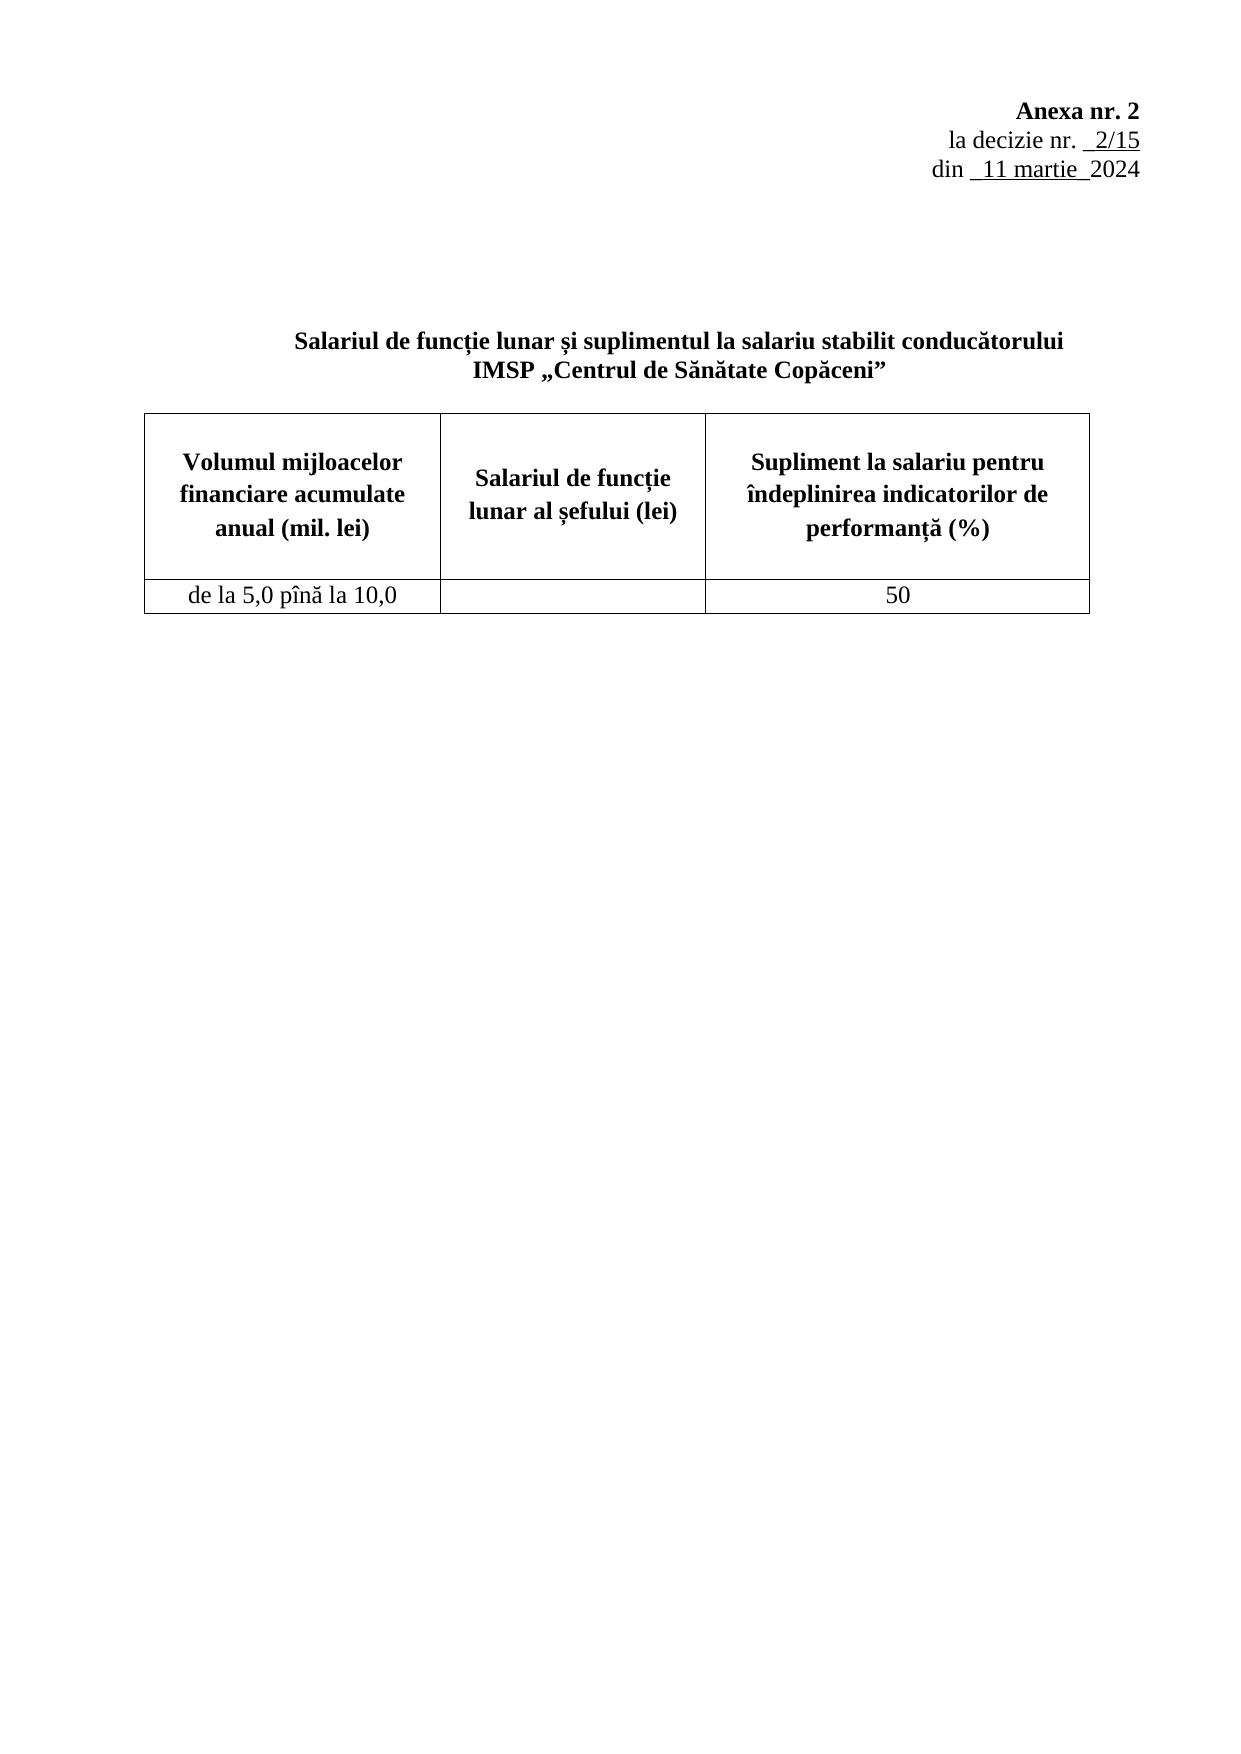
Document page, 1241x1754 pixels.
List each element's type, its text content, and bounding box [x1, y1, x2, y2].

table_header Supliment la salariu pentru îndeplinirea indicatorilor de performanță (%) [706, 414, 1089, 579]
table_cell [441, 580, 705, 613]
text IMSP „Centrul de Sănătate Copăceni” [159, 355, 1140, 384]
table_cell de la 5,0 pînă la 10,0 [145, 580, 440, 613]
table_header Volumul mijloacelor financiare acumulate anual (mil. lei) [145, 414, 440, 579]
text din _11 martie_2024 [159, 154, 1140, 182]
text Salariul de funcție lunar și suplimentul la salariu stabilit conducătorului [159, 326, 1140, 355]
table_header Salariul de funcție lunar al șefului (lei) [441, 414, 705, 579]
text la decizie nr. _2/15 [159, 125, 1140, 154]
text Anexa nr. 2 [159, 96, 1140, 125]
table_cell 50 [706, 580, 1089, 613]
